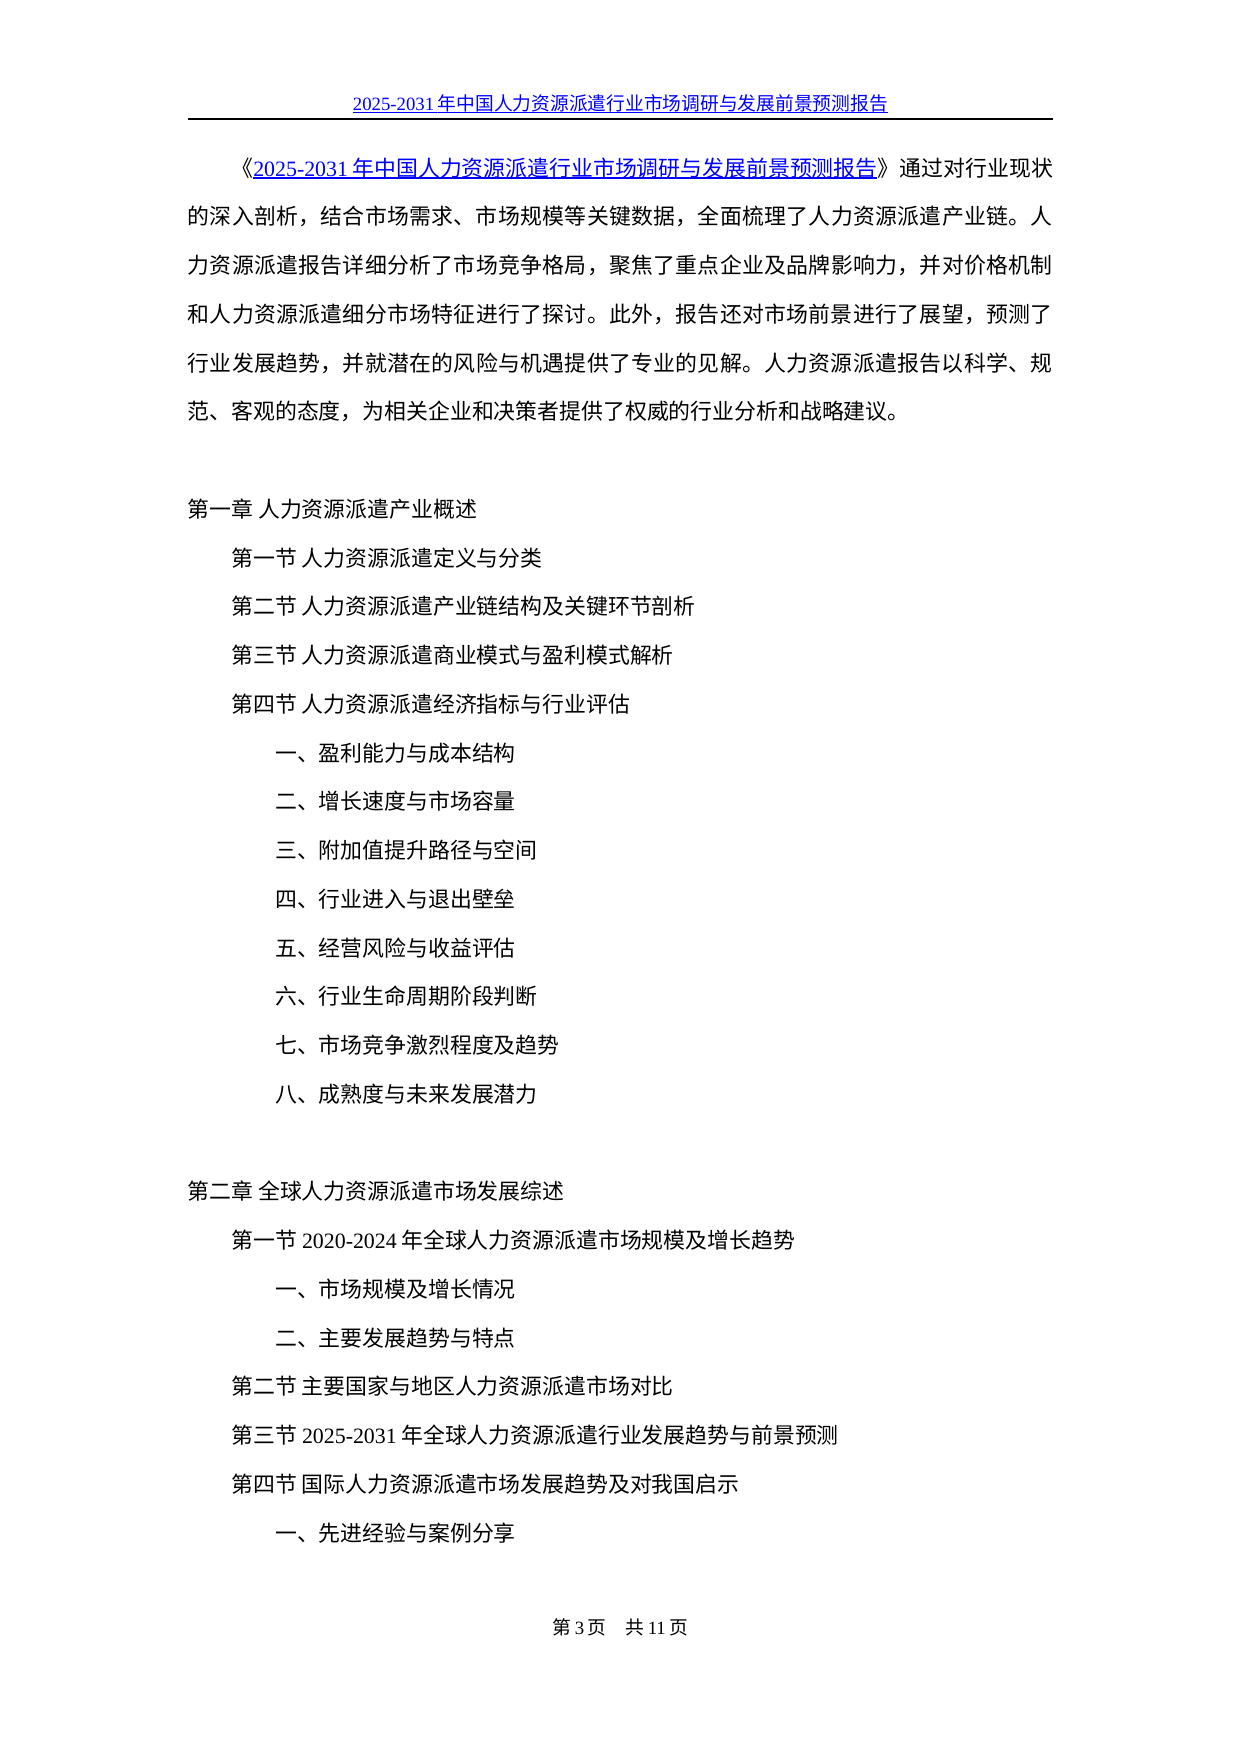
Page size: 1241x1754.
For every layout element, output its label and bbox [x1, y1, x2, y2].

text [187, 150, 1053, 1548]
